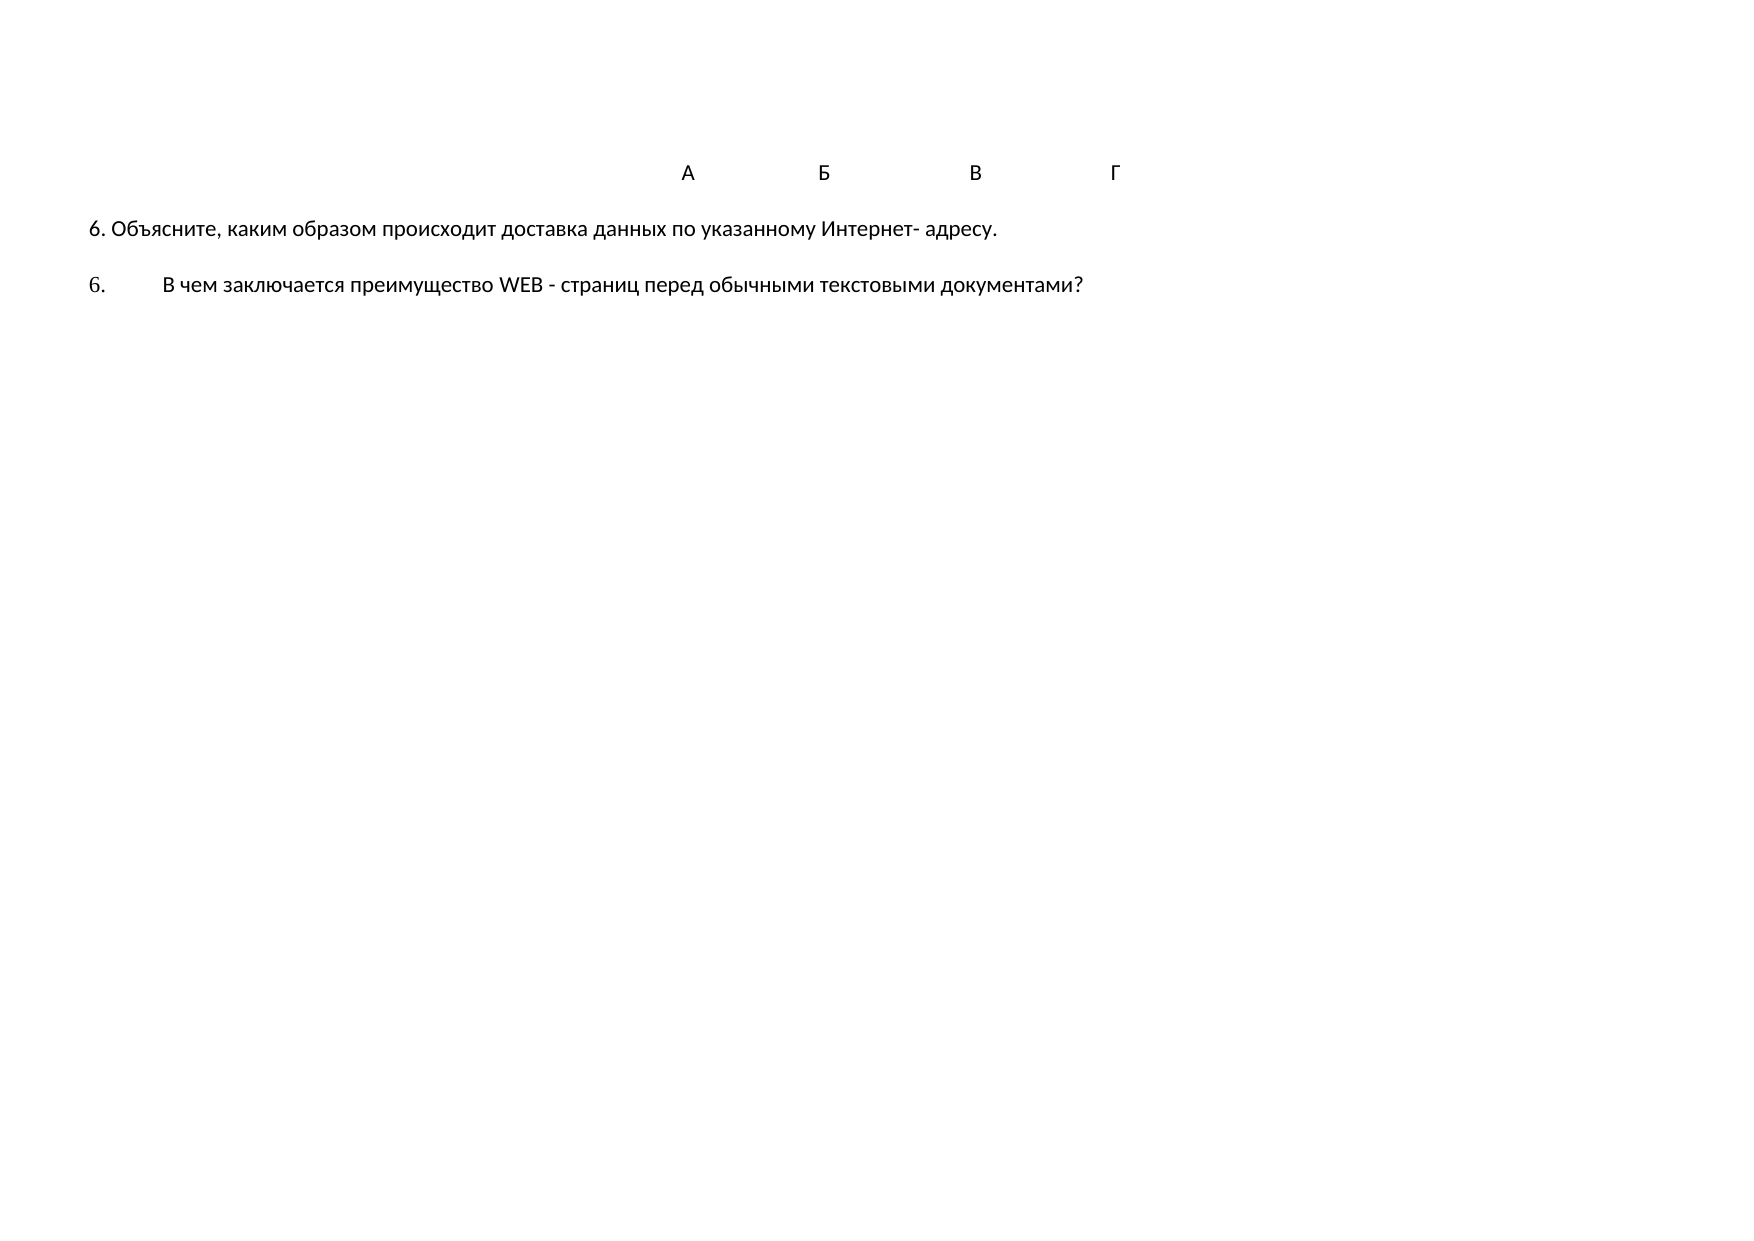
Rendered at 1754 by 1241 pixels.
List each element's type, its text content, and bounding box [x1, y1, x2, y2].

text 6. Объясните, каким образом происходит доставка данных по указанному Интернет- адресу. [89, 214, 1654, 242]
list В чем заключается преимущество WEB - страниц перед обычными текстовыми документами? [89, 270, 1654, 298]
text А Б В Г [89, 158, 1654, 186]
